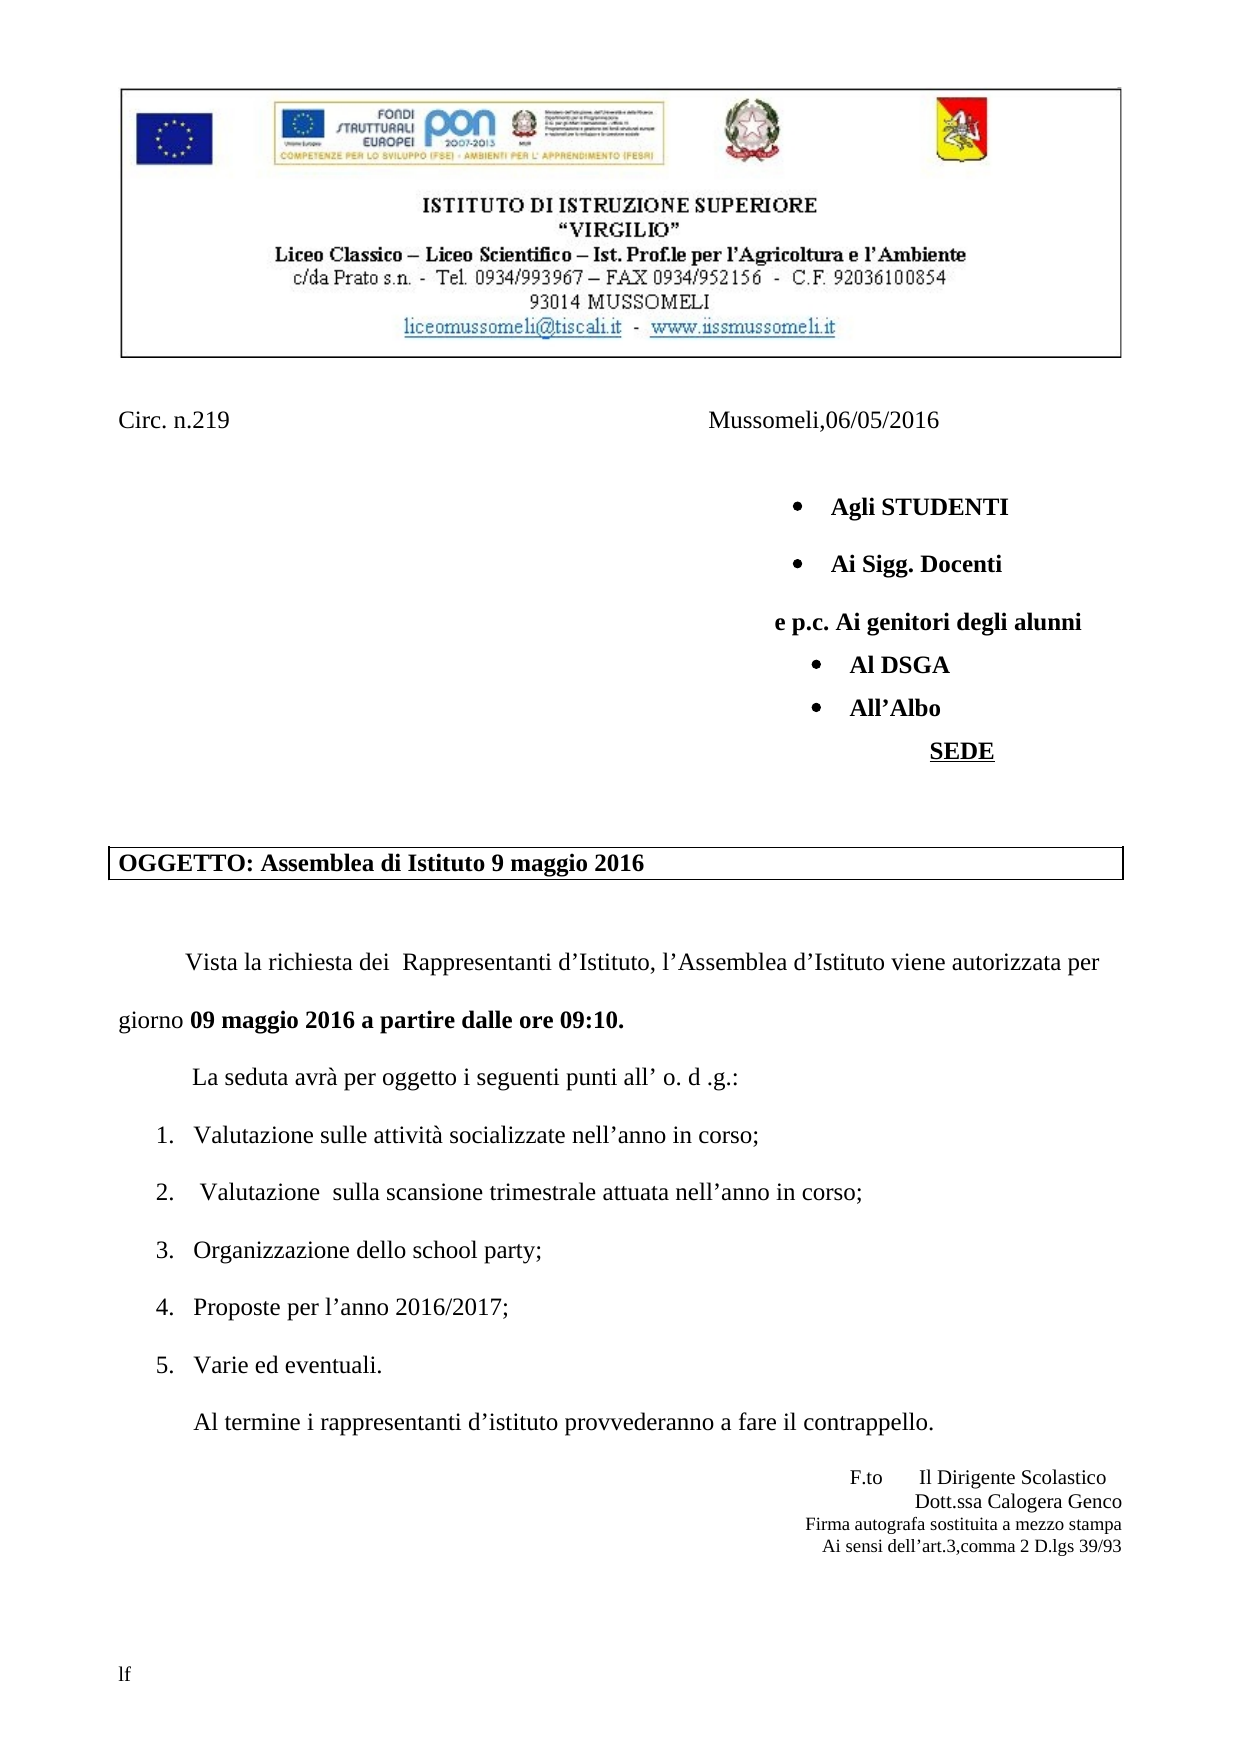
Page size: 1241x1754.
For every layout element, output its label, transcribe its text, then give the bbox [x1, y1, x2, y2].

text SEDE [856, 736, 1122, 765]
text giorno 09 maggio 2016 a partire dalle ore 09:10. [118, 1005, 1166, 1034]
text OGGETTO: Assemblea di Istituto 9 maggio 2016 [110, 848, 1122, 879]
list Ai Sigg. Docenti [793, 549, 1122, 578]
list Valutazione sulle attività socializzate nell’anno in corso; [156, 1120, 1122, 1149]
list Al DSGA [812, 650, 1122, 678]
text lf [118, 1662, 1122, 1686]
text Firma autografa sostituita a mezzo stampa [118, 1513, 1122, 1535]
picture [118, 87, 1122, 358]
text Al termine i rappresentanti d’istituto provvederanno a fare il contrappello. [193, 1407, 1122, 1436]
list All’Albo [812, 693, 1122, 722]
text Circ. n.219 Mussomeli,06/05/2016 [118, 405, 1122, 434]
list Valutazione sulla scansione trimestrale attuata nell’anno in corso; [156, 1177, 1122, 1206]
list e p.c. Ai genitori degli alunni [774, 607, 1122, 635]
text F.to Il Dirigente Scolastico [782, 1465, 1122, 1489]
list Proposte per l’anno 2016/2017; [156, 1292, 1122, 1321]
text Vista la richiesta dei Rappresentanti d’Istituto, l’Assemblea d’Istituto viene autorizzata per [118, 947, 1166, 976]
list Varie ed eventuali. [156, 1350, 1122, 1379]
text La seduta avrà per oggetto i seguenti punti all’ o. d .g.: [118, 1062, 1122, 1091]
text Dott.ssa Calogera Genco [118, 1489, 1122, 1513]
text Ai sensi dell’art.3,comma 2 D.lgs 39/93 [118, 1535, 1122, 1556]
list Organizzazione dello school party; [156, 1235, 1122, 1264]
list Agli STUDENTI [793, 492, 1122, 520]
